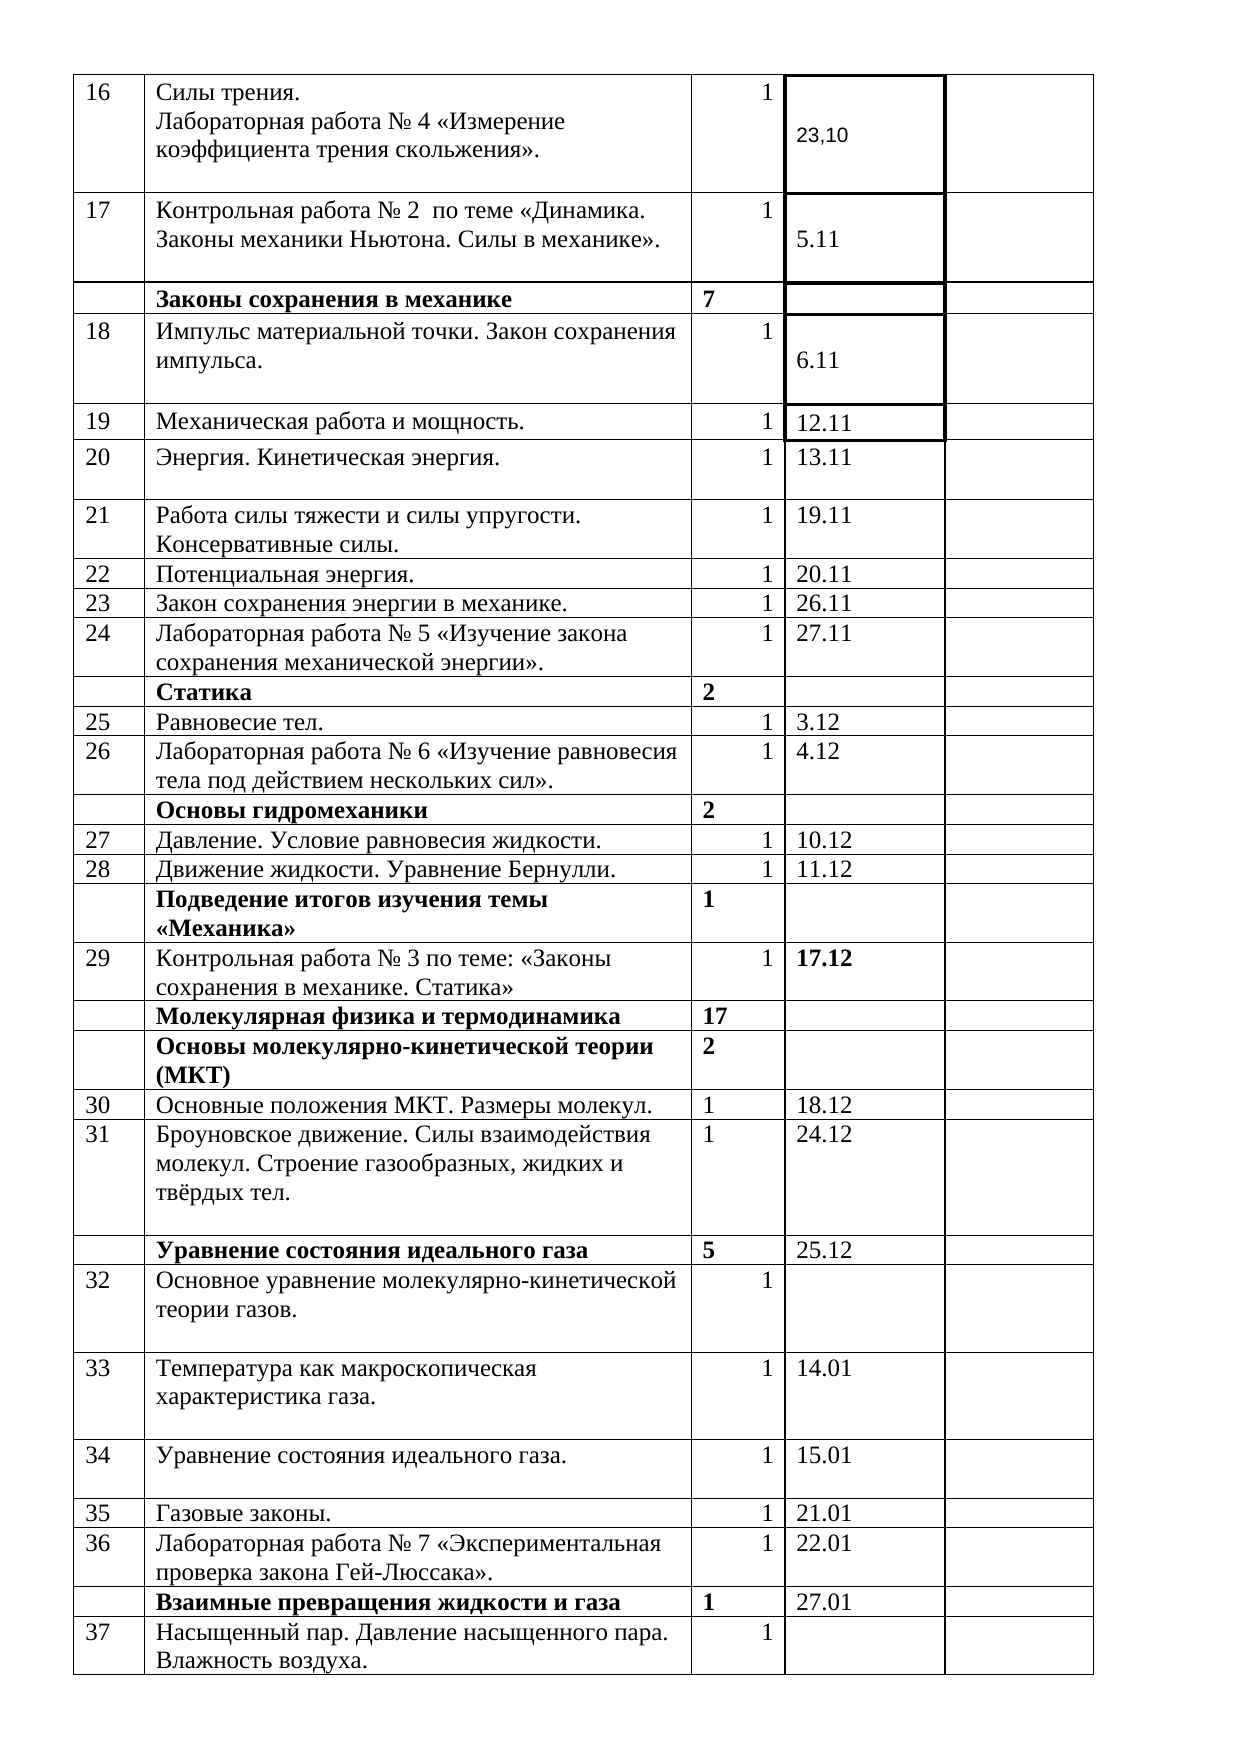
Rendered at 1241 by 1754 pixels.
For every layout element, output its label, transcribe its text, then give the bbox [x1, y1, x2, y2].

table_cell 1 [692, 736, 784, 794]
table_cell Молекулярная физика и термодинамика [145, 1001, 691, 1030]
table_cell Основные положения МКТ. Размеры молекул. [145, 1090, 691, 1118]
table_cell 5 [692, 1236, 784, 1264]
table_cell Энергия. Кинетическая энергия. [145, 440, 691, 499]
table_cell Уравнение состояния идеального газа [145, 1236, 691, 1264]
table_cell 19.11 [786, 500, 944, 558]
table_cell 20 [74, 440, 144, 499]
table_cell 7 [692, 283, 783, 313]
table_cell [946, 1440, 1093, 1497]
table_cell [74, 283, 144, 313]
table_cell Закон сохранения энергии в механике. [145, 589, 691, 617]
table_cell 2 [692, 1031, 784, 1089]
table_cell Уравнение состояния идеального газа. [145, 1440, 691, 1497]
table_cell 1 [692, 825, 784, 853]
table_cell 24 [74, 618, 144, 676]
table_cell [946, 795, 1093, 824]
table_cell 1 [692, 559, 784, 587]
table_cell 1 [692, 500, 784, 558]
table_cell 1 [692, 440, 784, 499]
table_cell [946, 825, 1093, 853]
table_cell 18.12 [786, 1090, 944, 1118]
table_cell [946, 1499, 1093, 1527]
table_cell Контрольная работа № 2 по теме «Динамика. Законы механики Ньютона. Силы в механике». [145, 193, 691, 281]
table_cell 13.11 [786, 442, 944, 499]
table_cell 25.12 [786, 1236, 944, 1264]
table_cell 1 [692, 193, 783, 281]
table_cell Взаимные превращения жидкости и газа [145, 1587, 691, 1616]
table_cell [74, 884, 144, 942]
table_cell 1 [692, 1120, 784, 1234]
table_cell Механическая работа и мощность. [145, 404, 691, 438]
table_cell Движение жидкости. Уравнение Бернулли. [145, 855, 691, 883]
table_cell 27.01 [786, 1587, 944, 1616]
table_cell 31 [74, 1120, 144, 1234]
table_cell Температура как макроскопическая характеристика газа. [145, 1353, 691, 1439]
table_cell [786, 884, 944, 942]
table_cell [74, 795, 144, 824]
table_cell 6.11 [787, 316, 943, 403]
table_cell 1 [692, 884, 784, 942]
table_cell [947, 404, 1093, 438]
table_cell 29 [74, 943, 144, 1000]
table_cell 12.11 [787, 406, 943, 438]
table_cell Газовые законы. [145, 1499, 691, 1527]
table_cell [74, 1587, 144, 1616]
table_cell 21.01 [786, 1499, 944, 1527]
table_cell [946, 1265, 1093, 1352]
table_cell Насыщенный пар. Давление насыщенного пара. Влажность воздуха. [145, 1617, 691, 1674]
table_cell Подведение итогов изучения темы «Механика» [145, 884, 691, 942]
table_cell [946, 1617, 1093, 1674]
table_cell [786, 1617, 944, 1674]
table_cell 1 [692, 404, 783, 438]
table_cell [946, 1031, 1093, 1089]
table_cell [946, 1353, 1093, 1439]
table_cell [946, 1090, 1093, 1118]
table_cell [947, 75, 1093, 192]
table_cell [946, 559, 1093, 587]
table_cell 1 [692, 1528, 784, 1586]
table_cell Импульс материальной точки. Закон сохранения импульса. [145, 314, 691, 403]
table_cell 1 [692, 314, 783, 403]
table_cell 1 [692, 1090, 784, 1118]
table_cell 1 [692, 1440, 784, 1497]
table_cell 25 [74, 707, 144, 735]
table_cell [786, 1001, 796, 1030]
table_cell 15.01 [786, 1440, 944, 1497]
table_cell Основы молекулярно-кинетической теории (МКТ) [145, 1031, 691, 1089]
table_cell 23 [74, 589, 144, 617]
table_cell 30 [74, 1090, 144, 1118]
table_cell [946, 736, 1093, 794]
table_cell 27 [74, 825, 144, 853]
table_cell Основное уравнение молекулярно-кинетической теории газов. [145, 1265, 691, 1352]
table_cell 11.12 [786, 855, 944, 883]
table_cell [946, 677, 1093, 706]
table_cell 5.11 [787, 195, 943, 281]
table_cell 17 [74, 193, 144, 281]
table_cell 24.12 [786, 1120, 944, 1234]
table_cell 18 [74, 314, 144, 403]
table_cell 22.01 [786, 1528, 944, 1586]
table_cell [947, 193, 1093, 281]
table_cell [786, 1031, 944, 1089]
table_cell 1 [692, 1353, 784, 1439]
table_cell 1 [692, 1617, 784, 1674]
table_cell [946, 1236, 1093, 1264]
table_cell 36 [74, 1528, 144, 1586]
table_cell 21 [74, 500, 144, 558]
table_cell Лабораторная работа № 6 «Изучение равновесия тела под действием нескольких сил». [145, 736, 691, 794]
table_cell 28 [74, 855, 144, 883]
table_cell Работа силы тяжести и силы упругости. Консервативные силы. [145, 500, 691, 558]
table_cell [946, 500, 1093, 558]
table_cell [74, 1236, 144, 1264]
table_cell Контрольная работа № 3 по теме: «Законы сохранения в механике. Статика» [145, 943, 691, 1000]
table_cell [946, 1528, 1093, 1586]
table_cell 14.01 [786, 1353, 944, 1439]
table_cell 1 [692, 855, 784, 883]
table_cell [946, 1587, 1093, 1616]
table_cell [786, 1265, 944, 1352]
table_cell Лабораторная работа № 5 «Изучение закона сохранения механической энергии». [145, 618, 691, 676]
table_cell 2 [692, 677, 784, 706]
table_cell Давление. Условие равновесия жидкости. [145, 825, 691, 853]
table_cell 27.11 [786, 618, 944, 676]
table_cell 34 [74, 1440, 144, 1497]
table_cell [946, 589, 1093, 617]
table_cell 1 [692, 618, 784, 676]
table_cell 1 [692, 1265, 784, 1352]
table_cell Равновесие тел. [145, 707, 691, 735]
table_cell 4.12 [786, 736, 944, 794]
table_cell [946, 1001, 1093, 1030]
table_cell [74, 1031, 144, 1089]
table_cell 1 [692, 589, 784, 617]
table_cell 16 [74, 75, 144, 192]
table_cell 1 [692, 707, 784, 735]
table_cell [74, 677, 144, 706]
table_cell [74, 1001, 144, 1030]
table_cell [946, 618, 1093, 676]
table_cell [946, 943, 1093, 1000]
table_cell 10.12 [786, 825, 944, 853]
table_cell 23,10 [787, 77, 943, 192]
table_cell [786, 677, 796, 706]
table_cell 1 [692, 943, 784, 1000]
table_cell 1 [692, 75, 783, 192]
table_cell 17 [692, 1001, 784, 1030]
table_cell 2 [692, 795, 784, 824]
table_cell [946, 707, 1093, 735]
table_cell [934, 1001, 944, 1030]
table_cell 35 [74, 1499, 144, 1527]
table_cell 17.12 [786, 943, 944, 1000]
table_cell Статика [145, 677, 691, 706]
table_cell [946, 884, 1093, 942]
table_cell 1 [692, 1499, 784, 1527]
table_cell [786, 795, 944, 824]
table_cell 19 [74, 404, 144, 438]
table_cell [946, 1120, 1093, 1234]
table_cell [934, 677, 944, 706]
table_cell 32 [74, 1265, 144, 1352]
table_cell [946, 855, 1093, 883]
table_cell Силы трения. Лабораторная работа № 4 «Измерение коэффициента трения скольжения». [145, 75, 691, 192]
table_cell Основы гидромеханики [145, 795, 691, 824]
table_cell 1 [692, 1587, 784, 1616]
table_cell Законы сохранения в механике [145, 283, 691, 313]
table_cell [787, 285, 943, 313]
table_cell 22 [74, 559, 144, 587]
table_cell Потенциальная энергия. [145, 559, 691, 587]
table_cell [947, 283, 1093, 313]
table_cell [947, 314, 1093, 403]
table_cell 37 [74, 1617, 144, 1674]
table_cell Лабораторная работа № 7 «Экспериментальная проверка закона Гей-Люссака». [145, 1528, 691, 1586]
table_cell Броуновское движение. Силы взаимодействия молекул. Строение газообразных, жидких и твёрдых тел. [145, 1120, 691, 1234]
table_cell [946, 440, 1093, 499]
table_cell 33 [74, 1353, 144, 1439]
table_cell 26 [74, 736, 144, 794]
